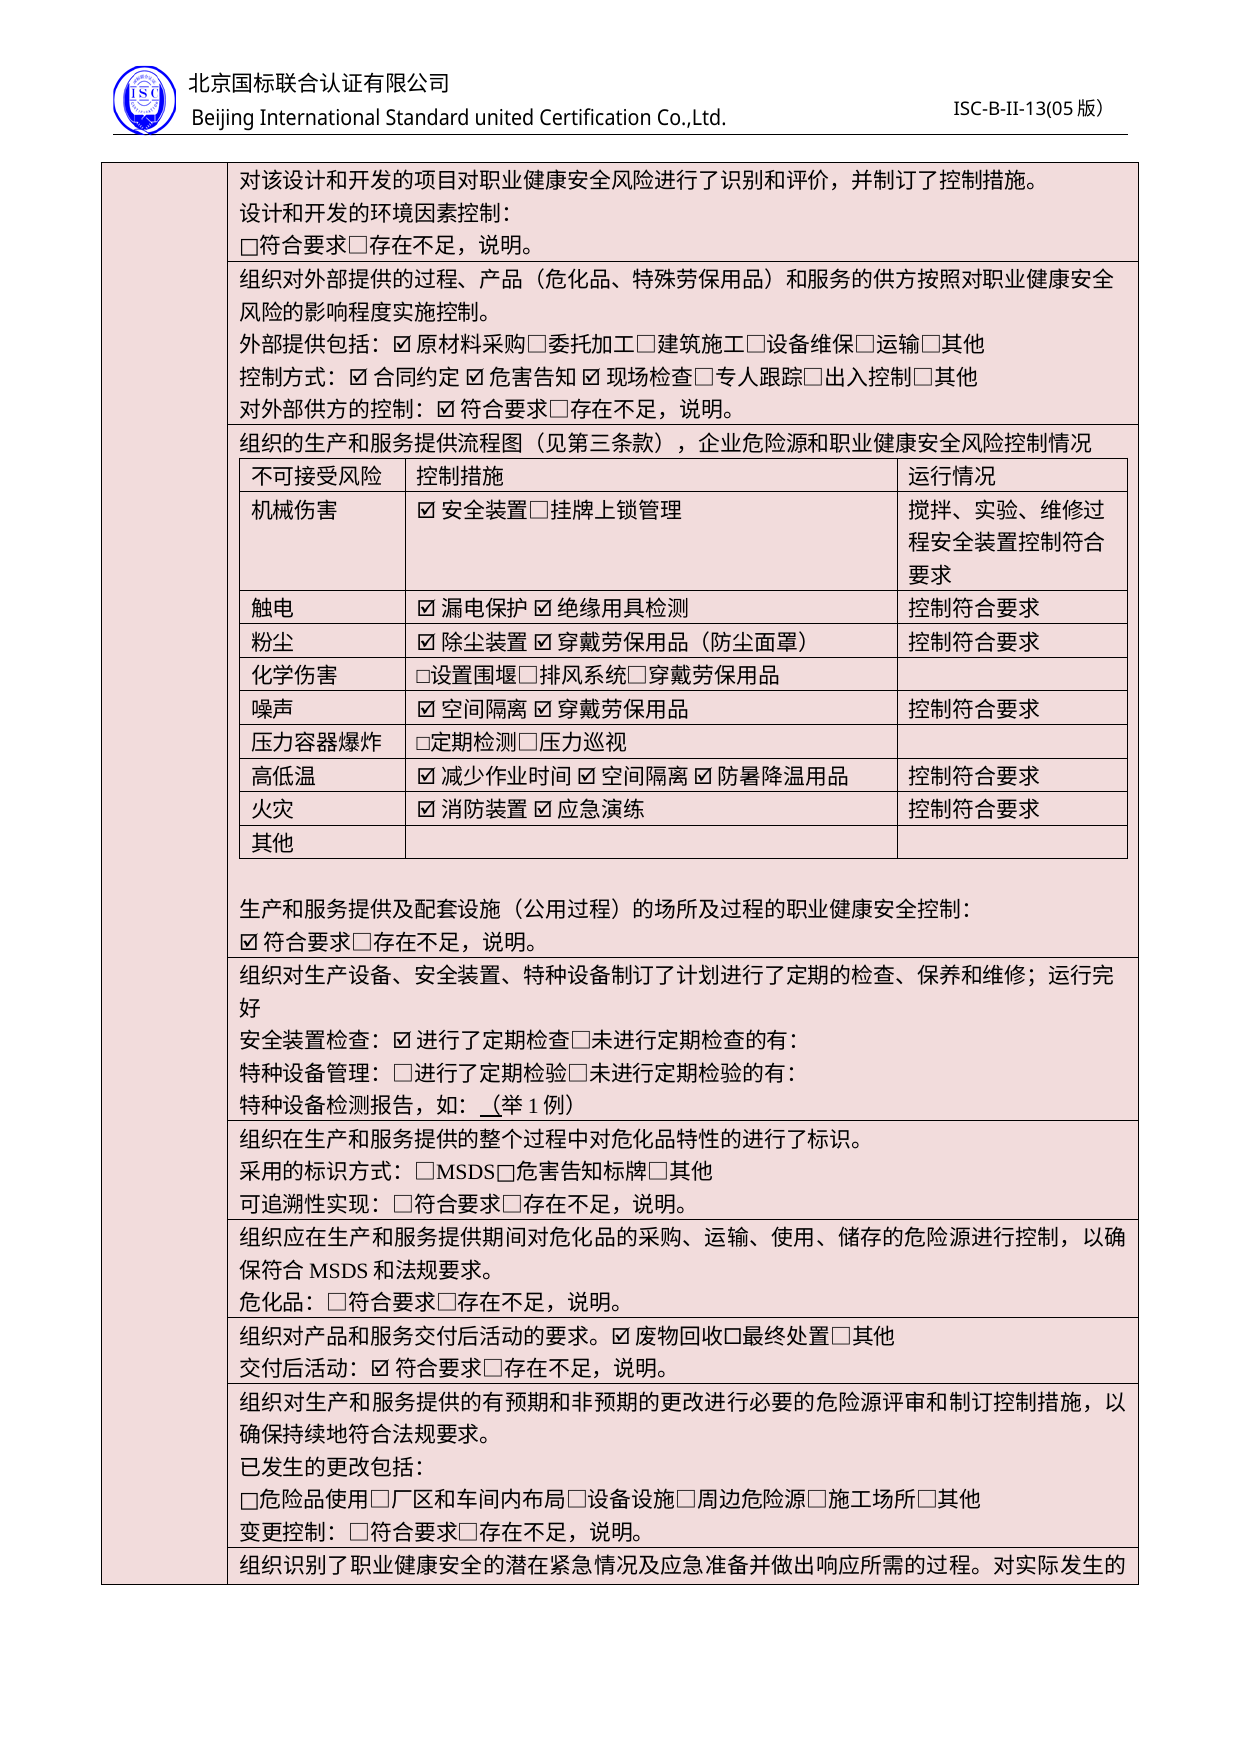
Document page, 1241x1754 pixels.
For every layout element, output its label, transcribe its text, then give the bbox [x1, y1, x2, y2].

picture [112, 65, 176, 134]
table_cell 组织对生产和服务提供的有预期和非预期的更改进行必要的危险源评审和制订控制措施，以确保持续地符合法规要求。 已发生的更改包括： □危险品使用□厂区和车间内布局□设备设施□周边危险源□施工场所□其他 变更控制：□符合要求□存在不足，说明。 [228, 1384, 1138, 1547]
table_cell 组织在生产和服务提供的整个过程中对危化品特性的进行了标识。 采用的标识方式：□MSDS□危害告知标牌□其他 可追溯性实现：□符合要求□存在不足，说明。 [228, 1121, 1138, 1219]
table_cell 组织的生产和服务提供流程图（见第三条款），企业危险源和职业健康安全风险控制情况 生产和服务提供及配套设施（公用过程）的场所及过程的职业健康安全控制： 符合要求□存在不足，说明。 [228, 425, 1138, 957]
table_cell 组织对生产设备、安全装置、特种设备制订了计划进行了定期的检查、保养和维修；运行完好 安全装置检查：进行了定期检查□未进行定期检查的有： 特种设备管理：□进行了定期检验□未进行定期检验的有： 特种设备检测报告，如：（举1例） [228, 958, 1138, 1120]
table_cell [228, 163, 1138, 261]
table_cell 组织对产品和服务交付后活动的要求。废物回收最终处置□其他 交付后活动：符合要求□存在不足，说明。 [228, 1318, 1138, 1383]
table_cell 组织应在生产和服务提供期间对危化品的采购、运输、使用、储存的危险源进行控制，以确保符合MSDS和法规要求。 危化品：□符合要求□存在不足，说明。 [228, 1220, 1138, 1317]
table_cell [228, 1548, 1138, 1584]
table_cell 组织对外部提供的过程、产品（危化品、特殊劳保用品）和服务的供方按照对职业健康安全风险的影响程度实施控制。 外部提供包括：原材料采购□委托加工□建筑施工□设备维保□运输□其他 控制方式：合同约定危害告知现场检查□专人跟踪□出入控制□其他 对外部供方的控制：符合要求□存在不足，说明。 [228, 262, 1138, 424]
